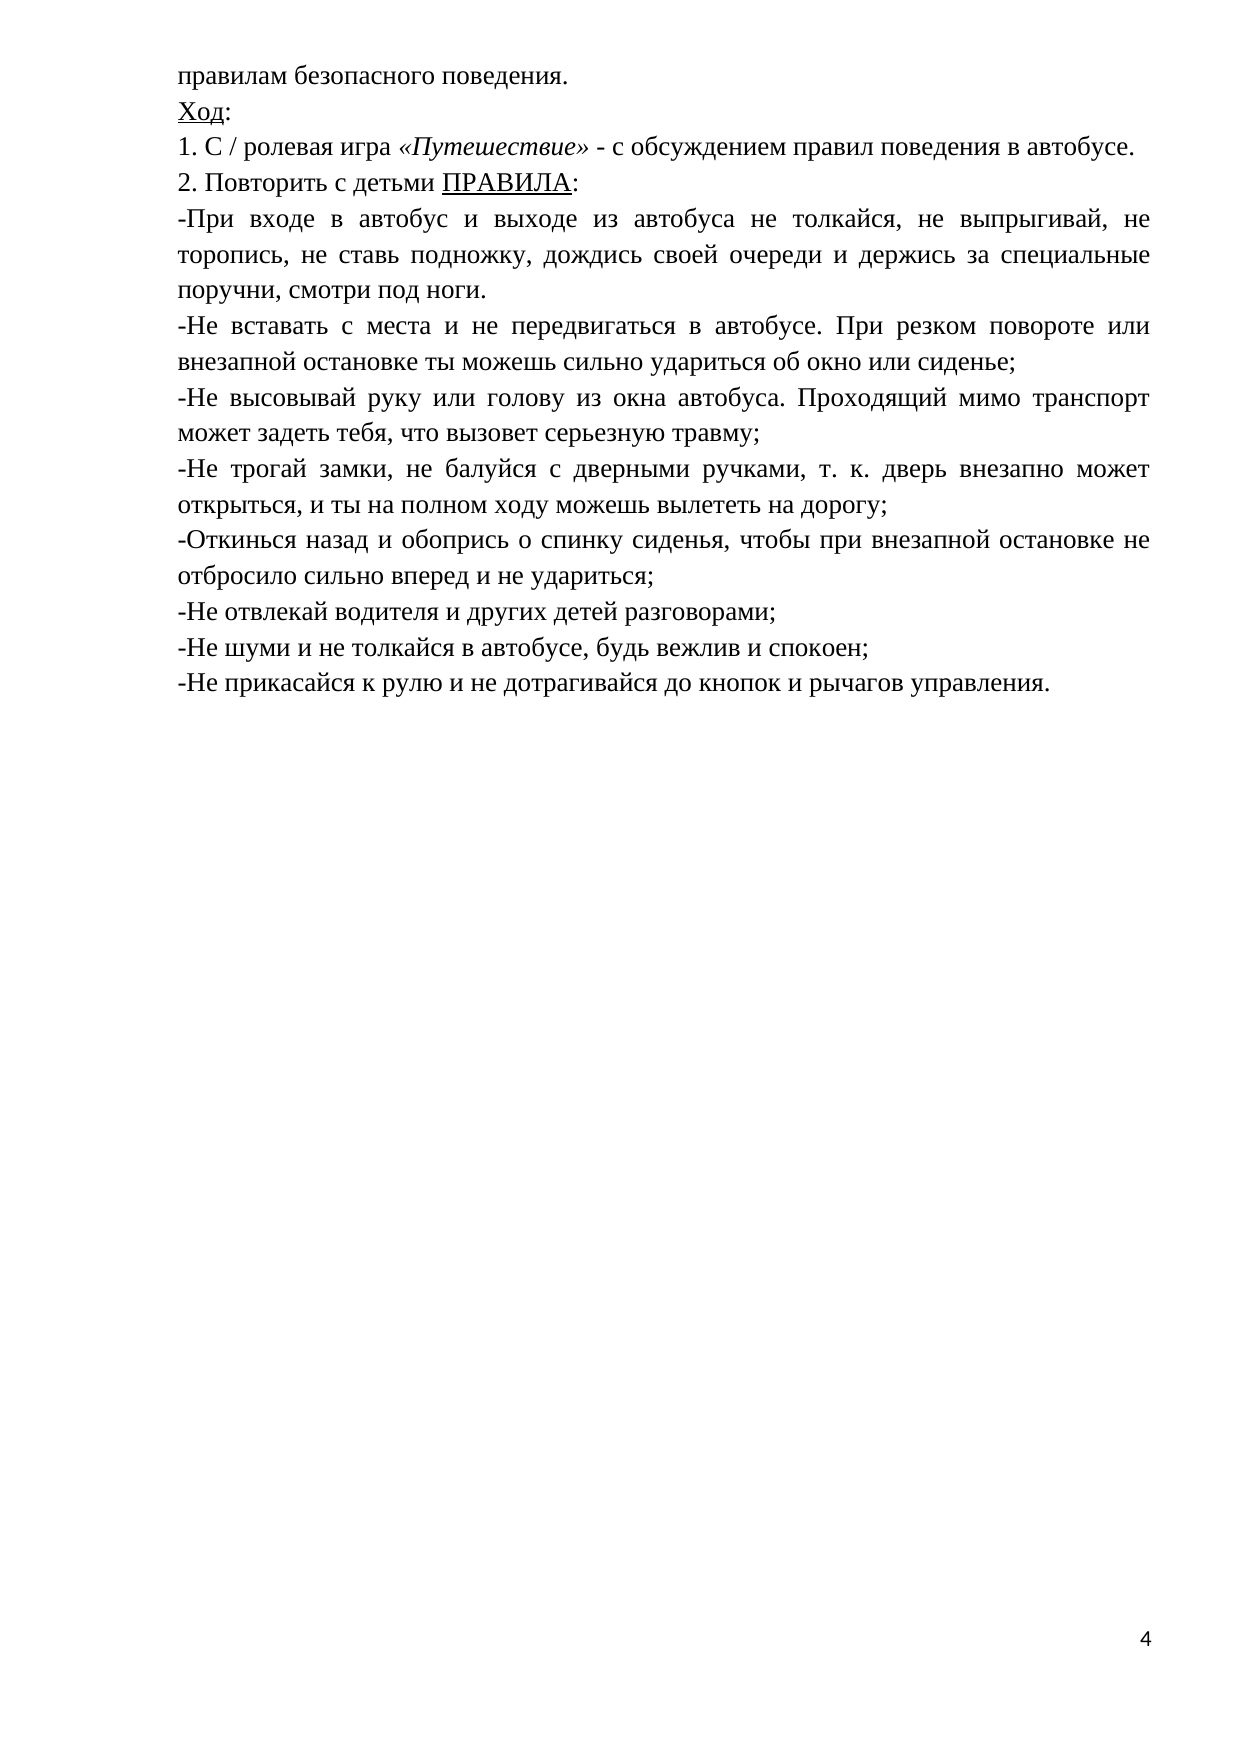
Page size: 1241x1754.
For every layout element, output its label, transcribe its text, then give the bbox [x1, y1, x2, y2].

text правилам безопасного поведения. [177, 59, 1152, 90]
text -Не отвлекай водителя и других детей разговорами; [177, 595, 1152, 626]
text 2. Повторить с детьми ПРАВИЛА: [177, 166, 1152, 197]
text 1. С / ролевая игра «Путешествие» - с обсуждением правил поведения в автобусе. [177, 131, 1152, 162]
text -Не прикасайся к рулю и не дотрагивайся до кнопок и рычагов управления. [177, 666, 1152, 698]
text Ход: [177, 95, 1152, 126]
text -Не трогай замки, не балуйся с дверными ручками, т. к. дверь внезапно может открыться, и ты на полном ходу можешь вылететь на дорогу; [177, 452, 1152, 519]
text -Не вставать с места и не передвигаться в автобусе. При резком повороте или внезапной остановке ты можешь сильно удариться об окно или сиденье; [177, 309, 1152, 376]
text -Не шуми и не толкайся в автобусе, будь вежлив и спокоен; [177, 631, 1152, 662]
text -При входе в автобус и выходе из автобуса не толкайся, не выпрыгивай, не торопись, не ставь подножку, дождись своей очереди и держись за специальные поручни, смотри под ноги. [177, 202, 1152, 304]
text -Не высовывай руку или голову из окна автобуса. Проходящий мимо транспорт может задеть тебя, что вызовет серьезную травму; [177, 381, 1152, 447]
text -Откинься назад и обопрись о спинку сиденья, чтобы при внезапной остановке не отбросило сильно вперед и не удариться; [177, 523, 1152, 590]
